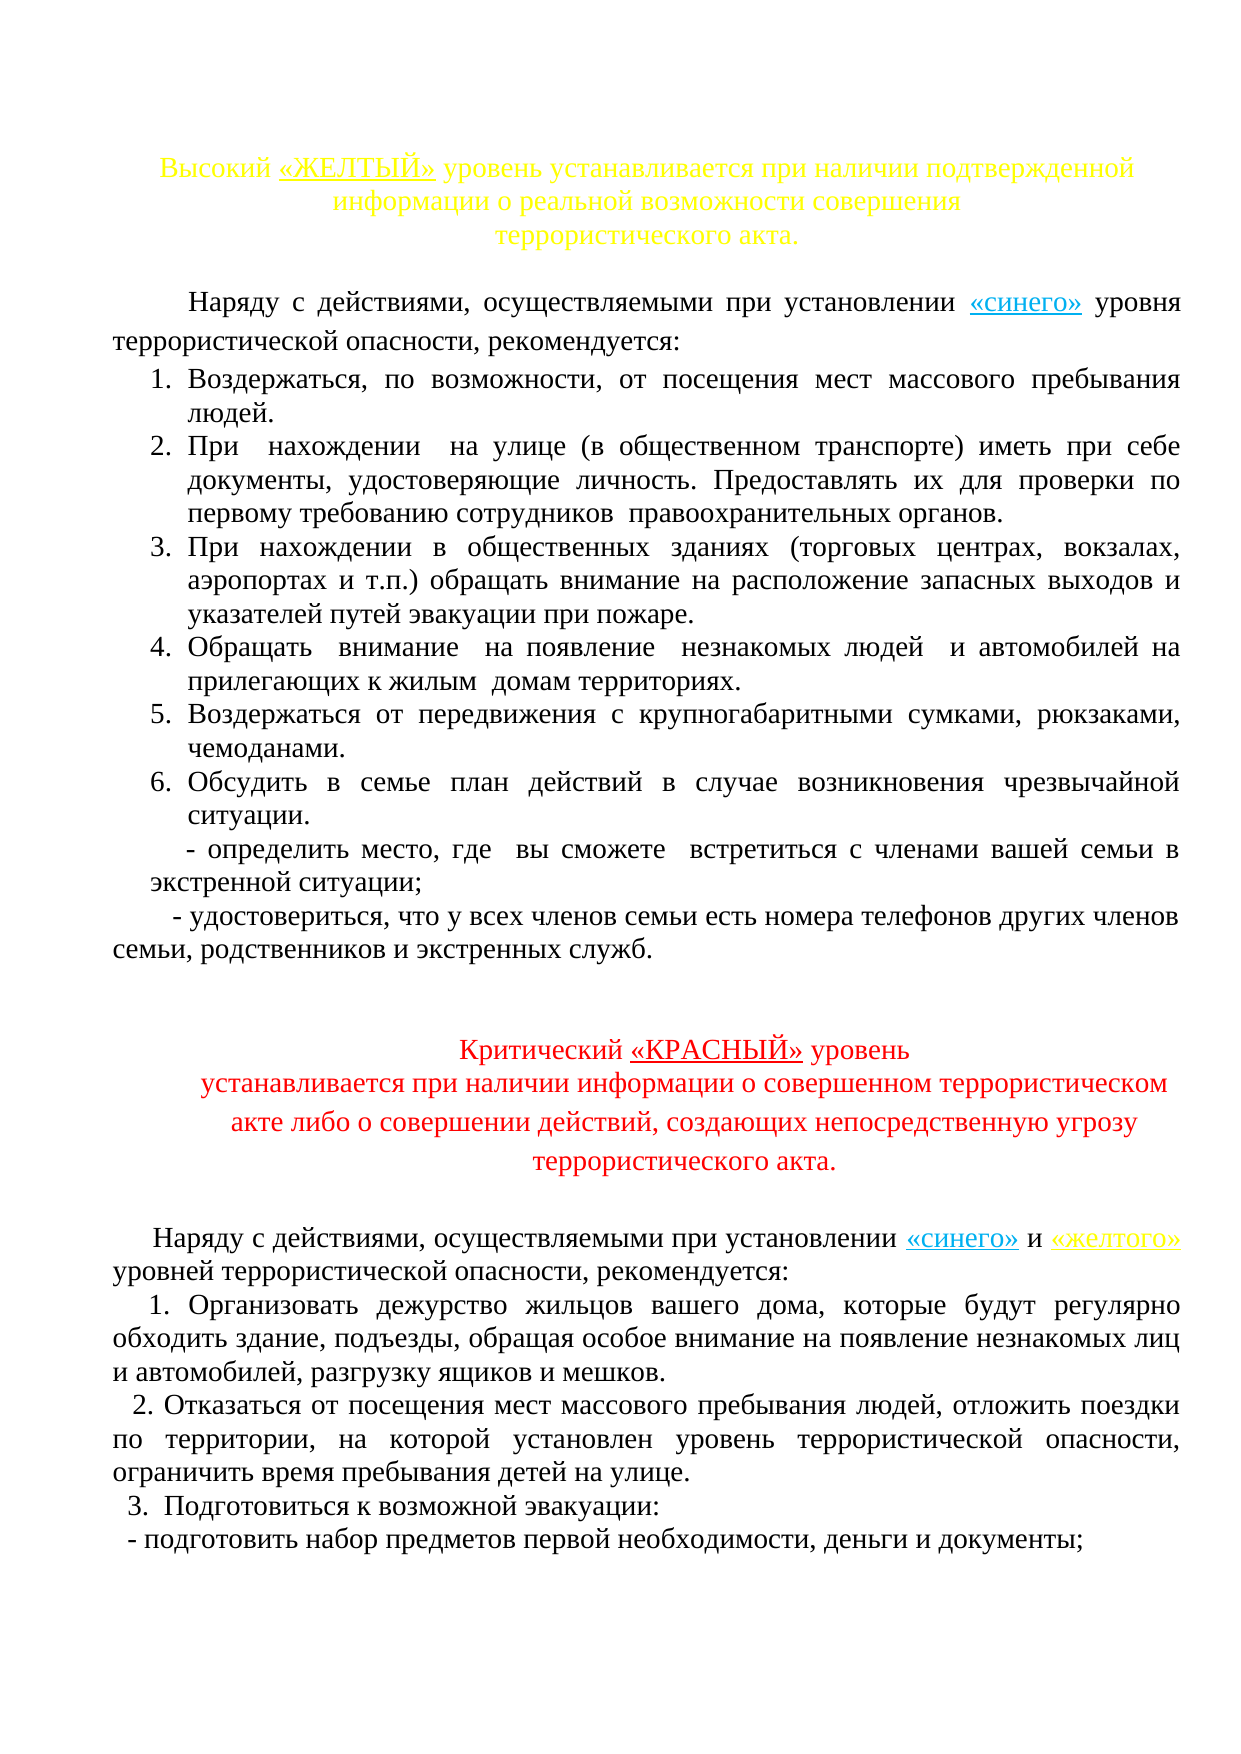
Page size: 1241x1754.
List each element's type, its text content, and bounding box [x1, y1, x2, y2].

text террористического акта. [112, 217, 1181, 251]
list Обсудить в семье план действий в случае возникновения чрезвычайной ситуации. [150, 764, 1181, 831]
text - удостовериться, что у всех членов семьи есть номера телефонов других членов семьи, родственников и экстренных служб. [112, 898, 1181, 965]
text Высокий «ЖЕЛТЫЙ» уровень устанавливается при наличии подтвержденной информации о реальной возможности совершения [112, 150, 1181, 217]
list При нахождении в общественных зданиях (торговых центрах, вокзалах, аэропортах и т.п.) обращать внимание на расположение запасных выходов и указателей путей эвакуации при пожаре. [150, 529, 1181, 629]
text Наряду с действиями, осуществляемыми при установлении «синего» уровня террористической опасности, рекомендуется: [112, 284, 1181, 356]
text 1. Организовать дежурство жильцов вашего дома, которые будут регулярно обходить здание, подъезды, обращая особое внимание на появление незнакомых лиц и автомобилей, разгрузку ящиков и мешков. [112, 1287, 1181, 1387]
list При нахождении на улице (в общественном транспорте) иметь при себе документы, удостоверяющие личность. Предоставлять их для проверки по первому требованию сотрудников правоохранительных органов. [150, 428, 1181, 529]
list Воздержаться, по возможности, от посещения мест массового пребывания людей. [150, 361, 1181, 428]
list Критический «КРАСНЫЙ» уровень [187, 1032, 1181, 1066]
text - определить место, где вы сможете встретиться с членами вашей семьи в экстренной ситуации; [150, 831, 1181, 898]
text 3. Подготовиться к возможной эвакуации: [112, 1488, 1181, 1522]
list устанавливается при наличии информации о совершенном террористическом акте либо о совершении действий, создающих непосредственную угрозу террористического акта. [187, 1066, 1181, 1176]
text - подготовить набор предметов первой необходимости, деньги и документы; [112, 1522, 1181, 1555]
text 2. Отказаться от посещения мест массового пребывания людей, отложить поездки по территории, на которой установлен уровень террористической опасности, ограничить время пребывания детей на улице. [112, 1387, 1181, 1488]
list Обращать внимание на появление незнакомых людей и автомобилей на прилегающих к жилым домам территориях. [150, 629, 1181, 697]
text Наряду с действиями, осуществляемыми при установлении «синего» и «желтого» уровней террористической опасности, рекомендуется: [112, 1220, 1181, 1287]
list Воздержаться от передвижения с крупногабаритными сумками, рюкзаками, чемоданами. [150, 697, 1181, 764]
